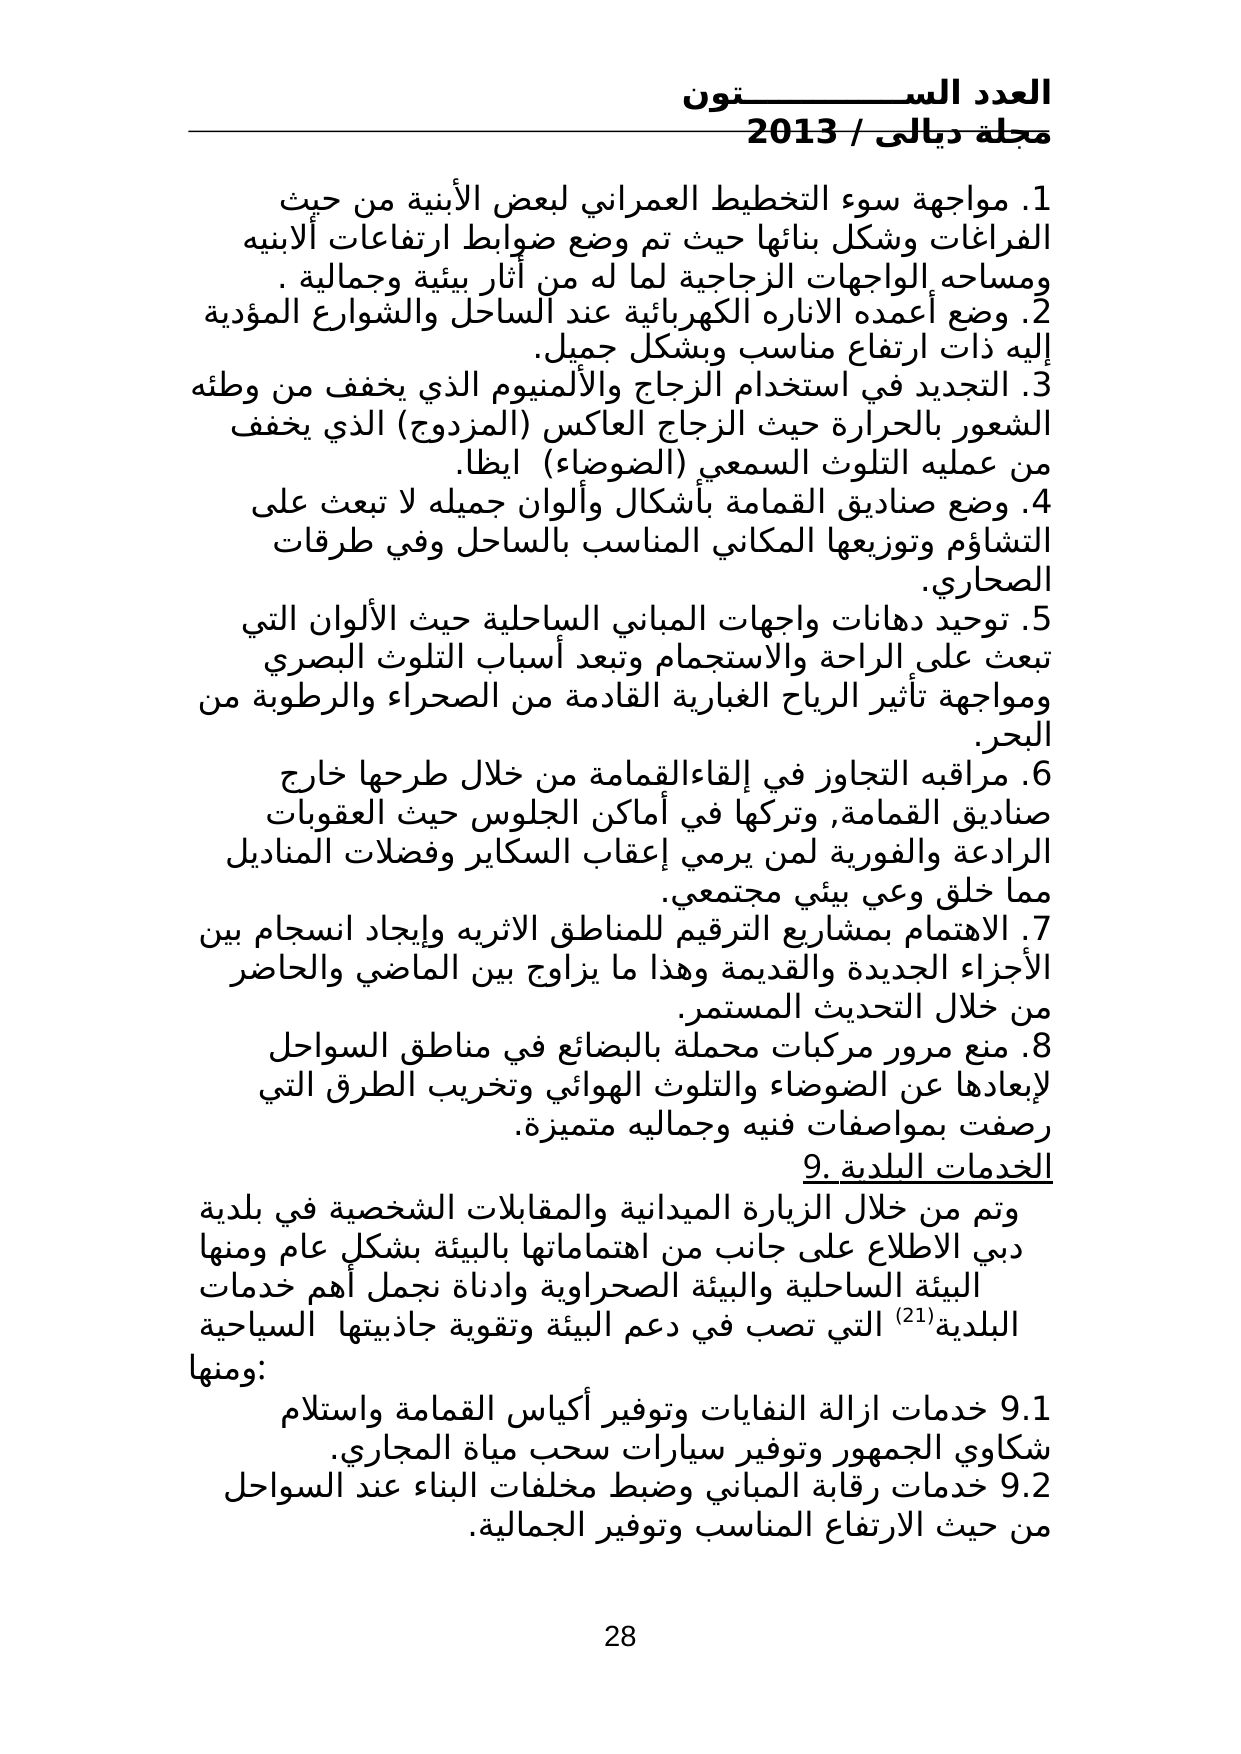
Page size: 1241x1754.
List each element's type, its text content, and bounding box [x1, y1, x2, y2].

text 2. وضع أعمده الاناره الكهربائية عند الساحل والشوارع المؤدية إليه ذات ارتفاع مناسب وبشكل جميل. [187, 296, 1053, 366]
text 9.1 خدمات ازالة النفايات وتوفير أكياس القمامة واستلام شكاوي الجمهور وتوفير سيارات سحب مياة المجاري. [187, 1389, 1053, 1467]
text 4. وضع صناديق القمامة بأشكال وألوان جميله لا تبعث على التشاؤم وتوزيعها المكاني المناسب بالساحل وفي طرقات الصحاري. [187, 482, 1053, 599]
text 9. الخدمات البلدية [187, 1143, 1053, 1188]
text 6. مراقبه التجاوز في إلقاءالقمامة من خلال طرحها خارج صناديق القمامة, وتركها في أماكن الجلوس حيث العقوبات الرادعة والفورية لمن يرمي إعقاب السكاير وفضلات المناديل مما خلق وعي بيئي مجتمعي. [187, 754, 1053, 910]
text 9.2 خدمات رقابة المباني وضبط مخلفات البناء عند السواحل من حيث الارتفاع المناسب وتوفير الجمالية. [187, 1467, 1053, 1545]
text 3. التجديد في استخدام الزجاج والألمنيوم الذي يخفف من وطئه الشعور بالحرارة حيث الزجاج العاكس (المزدوج) الذي يخفف من عمليه التلوث السمعي (الضوضاء) ايظا. [187, 366, 1053, 482]
text 8. منع مرور مركبات محملة بالبضائع في مناطق السواحل لإبعادها عن الضوضاء والتلوث الهوائي وتخريب الطرق التي رصفت بمواصفات فنيه وجماليه متميزة. [187, 1026, 1053, 1143]
text 5. توحيد دهانات واجهات المباني الساحلية حيث الألوان التي تبعث على الراحة والاستجمام وتبعد أسباب التلوث البصري ومواجهة تأثير الرياح الغبارية القادمة من الصحراء والرطوبة من البحر. [187, 599, 1053, 754]
text 1. مواجهة سوء التخطيط العمراني لبعض الأبنية من حيث الفراغات وشكل بنائها حيث تم وضع ضوابط ارتفاعات ألابنيه ومساحه الواجهات الزجاجية لما له من أثار بيئية وجمالية . [187, 179, 1053, 296]
text 7. الاهتمام بمشاريع الترقيم للمناطق الاثريه وإيجاد انسجام بين الأجزاء الجديدة والقديمة وهذا ما يزاوج بين الماضي والحاضر من خلال التحديث المستمر. [187, 910, 1053, 1026]
text وتم من خلال الزيارة الميدانية والمقابلات الشخصية في بلدية دبي الاطلاع على جانب من اهتماماتها بالبيئة بشكل عام ومنها البيئة الساحلية والبيئة الصحراوية وادناة نجمل أهم خدمات البلدية(21) التي تصب في دعم البيئة وتقوية جاذبيتها السياحية ومنها: [187, 1188, 1053, 1389]
